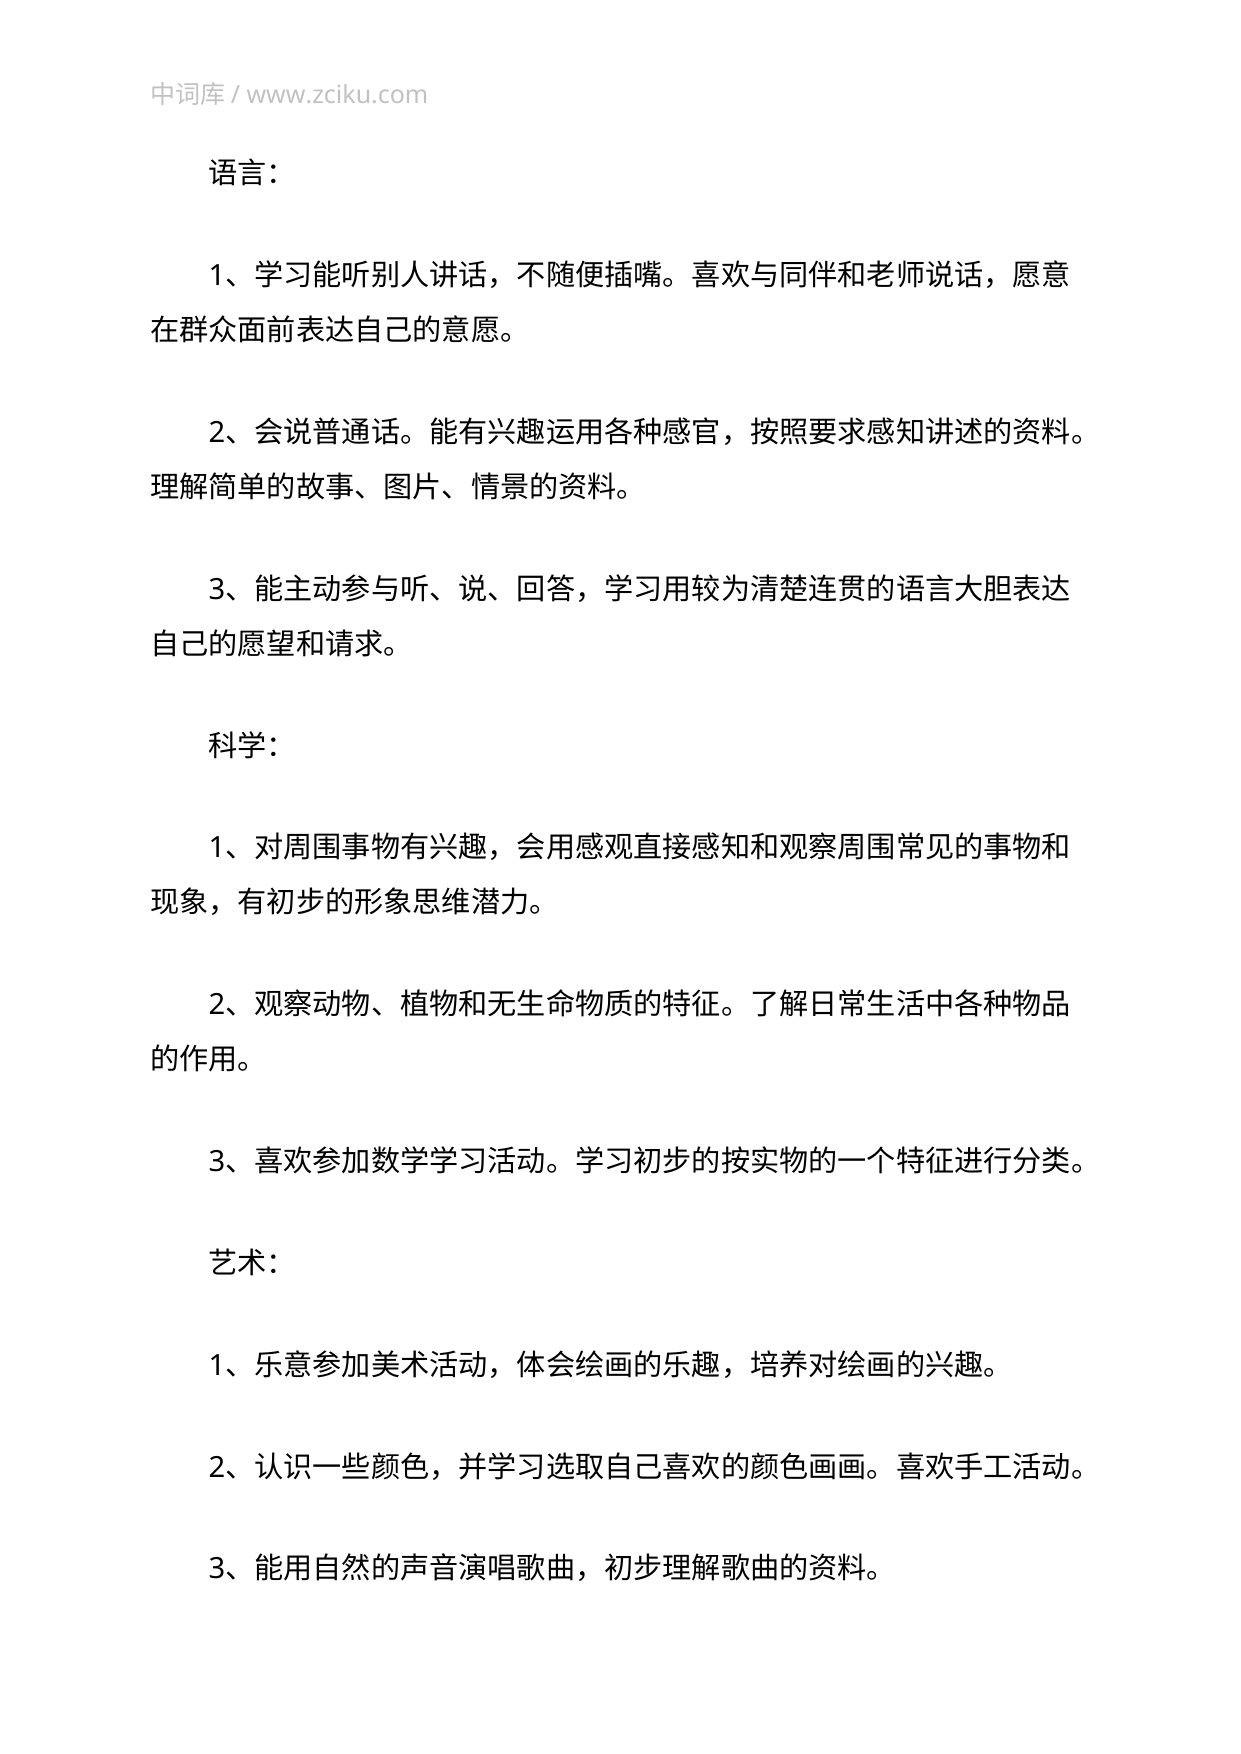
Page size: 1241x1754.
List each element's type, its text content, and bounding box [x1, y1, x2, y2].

text 艺术： [150, 1239, 1090, 1282]
text 1、乐意参加美术活动，体会绘画的乐趣，培养对绘画的兴趣。 [150, 1341, 1090, 1383]
text 2、观察动物、植物和无生命物质的特征。了解日常生活中各种物品的作用。 [150, 981, 1090, 1078]
text 3、能主动参与听、说、回答，学习用较为清楚连贯的语言大胆表达自己的愿望和请求。 [150, 565, 1090, 663]
text 语言： [150, 150, 1090, 192]
text 1、对周围事物有兴趣，会用感观直接感知和观察周围常见的事物和现象，有初步的形象思维潜力。 [150, 824, 1090, 921]
text 1、学习能听别人讲话，不随便插嘴。喜欢与同伴和老师说话，愿意在群众面前表达自己的意愿。 [150, 252, 1090, 349]
text 2、认识一些颜色，并学习选取自己喜欢的颜色画画。喜欢手工活动。 [150, 1443, 1090, 1486]
text 科学： [150, 722, 1090, 764]
text 3、喜欢参加数学学习活动。学习初步的按实物的一个特征进行分类。 [150, 1137, 1090, 1180]
text 3、能用自然的声音演唱歌曲，初步理解歌曲的资料。 [150, 1545, 1090, 1587]
text 2、会说普通话。能有兴趣运用各种感官，按照要求感知讲述的资料。理解简单的故事、图片、情景的资料。 [150, 408, 1090, 506]
